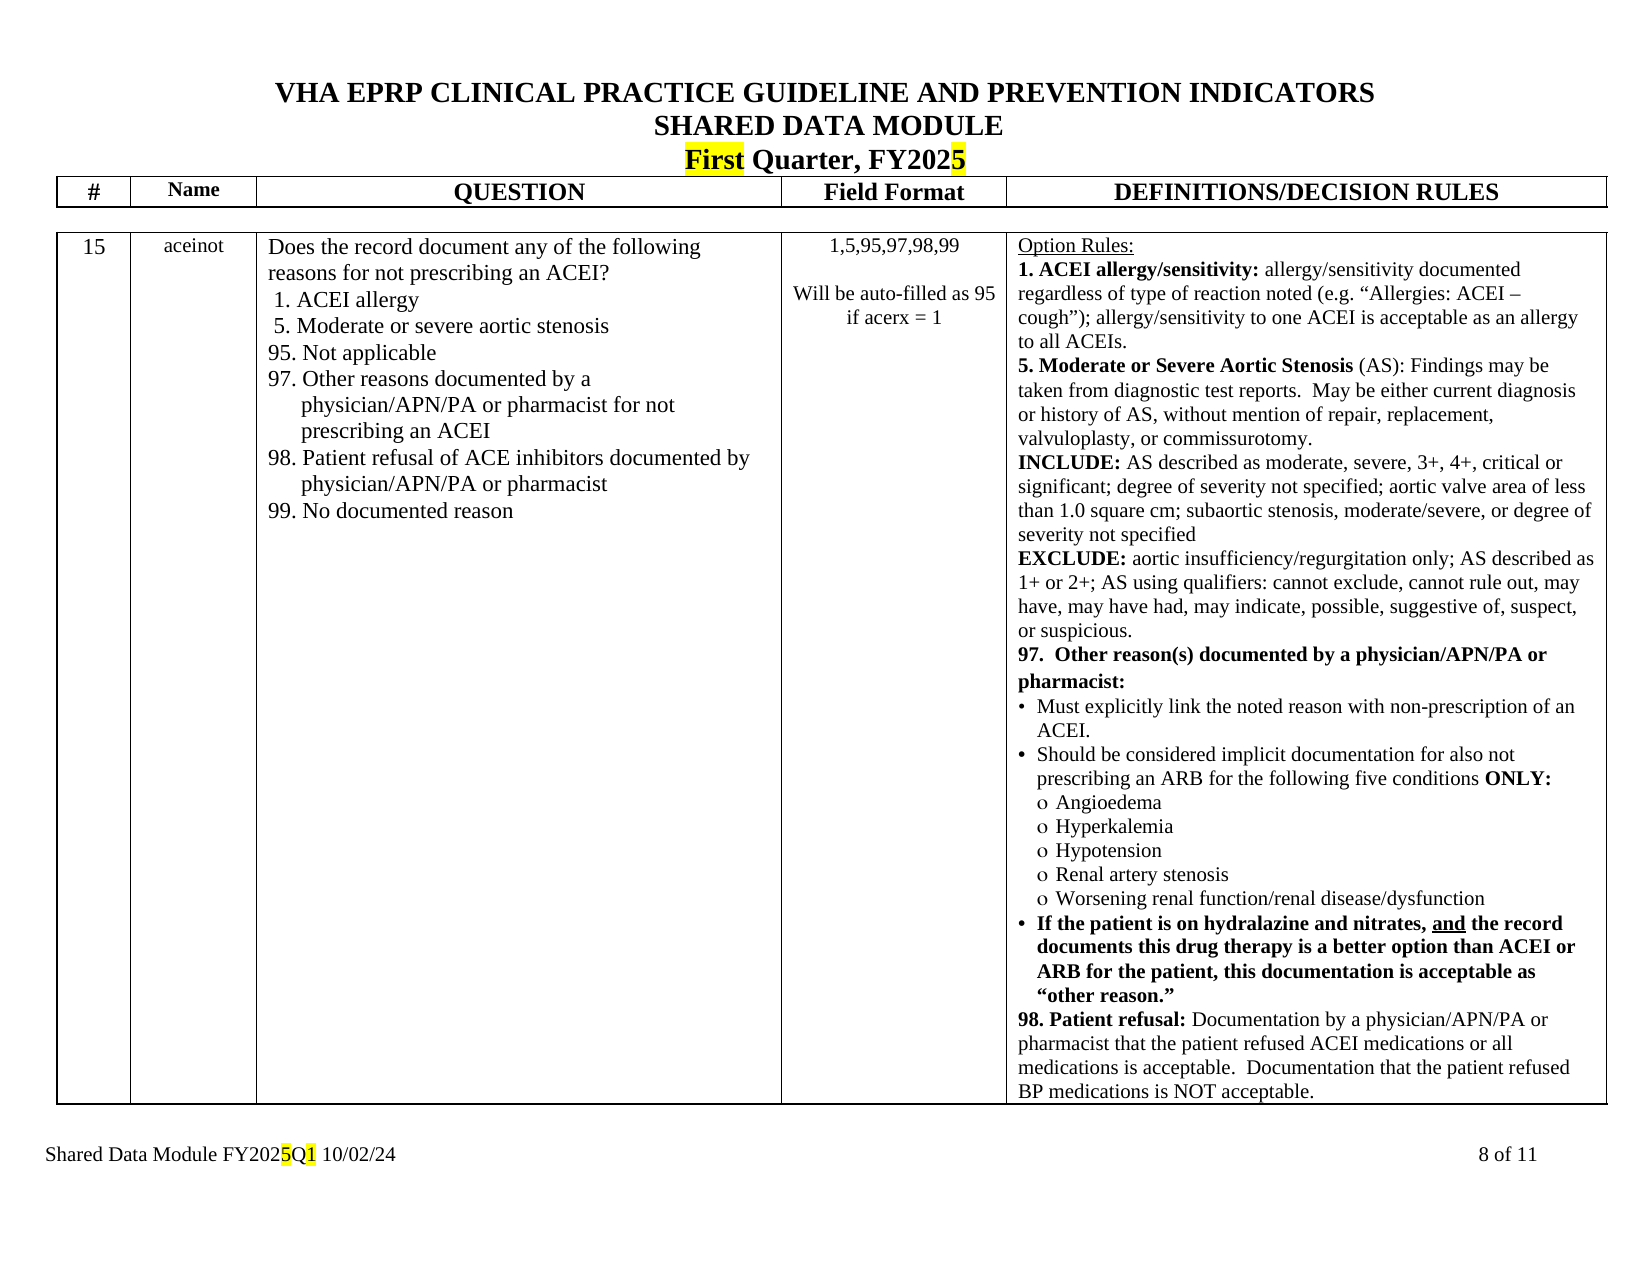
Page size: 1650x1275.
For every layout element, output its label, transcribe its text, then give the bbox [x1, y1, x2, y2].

table_cell aceinot [131, 233, 256, 1103]
table_cell 1,5,95,97,98,99 Will be auto-filled as 95 if acerx = 1 [782, 233, 1006, 1103]
table_cell Option Rules: 1. ACEI allergy/sensitivity: allergy/sensitivity documented regardless of type of reaction noted (e.g. “Allergies: ACEI – cough”); allergy/sensitivity to one ACEI is acceptable as an allergy to all ACEIs. 5. Moderate or Severe Aortic Stenosis (AS): Findings may be taken from diagnostic test reports. May be either current diagnosis or history of AS, without mention of repair, replacement, valvuloplasty, or commissurotomy. INCLUDE: AS described as moderate, severe, 3+, 4+, critical or significant; degree of severity not specified; aortic valve area of less than 1.0 square cm; subaortic stenosis, moderate/severe, or degree of severity not specified EXCLUDE: aortic insufficiency/regurgitation only; AS described as 1+ or 2+; AS using qualifiers: cannot exclude, cannot rule out, may have, may have had, may indicate, possible, suggestive of, suspect, or suspicious. 97. Other reason(s) documented by a physician/APN/PA or pharmacist: Must explicitly link the noted reason with non-prescription of an ACEI. Should be considered implicit documentation for also not prescribing an ARB for the following five conditions ONLY: Angioedema Hyperkalemia Hypotension Renal artery stenosis Worsening renal function/renal disease/dysfunction If the patient is on hydralazine and nitrates, and the record documents this drug therapy is a better option than ACEI or ARB for the patient, this documentation is acceptable as “other reason.” 98. Patient refusal: Documentation by a physician/APN/PA or pharmacist that the patient refused ACEI medications or all medications is acceptable. Documentation that the patient refused BP medications is NOT acceptable. [1007, 233, 1606, 1103]
table_cell Does the record document any of the following reasons for not prescribing an ACEI? 1. ACEI allergy 5. Moderate or severe aortic stenosis 95. Not applicable 97. Other reasons documented by a physician/APN/PA or pharmacist for not prescribing an ACEI 98. Patient refusal of ACE inhibitors documented by physician/APN/PA or pharmacist 99. No documented reason [257, 233, 781, 1103]
table_cell 15 [58, 233, 130, 1103]
